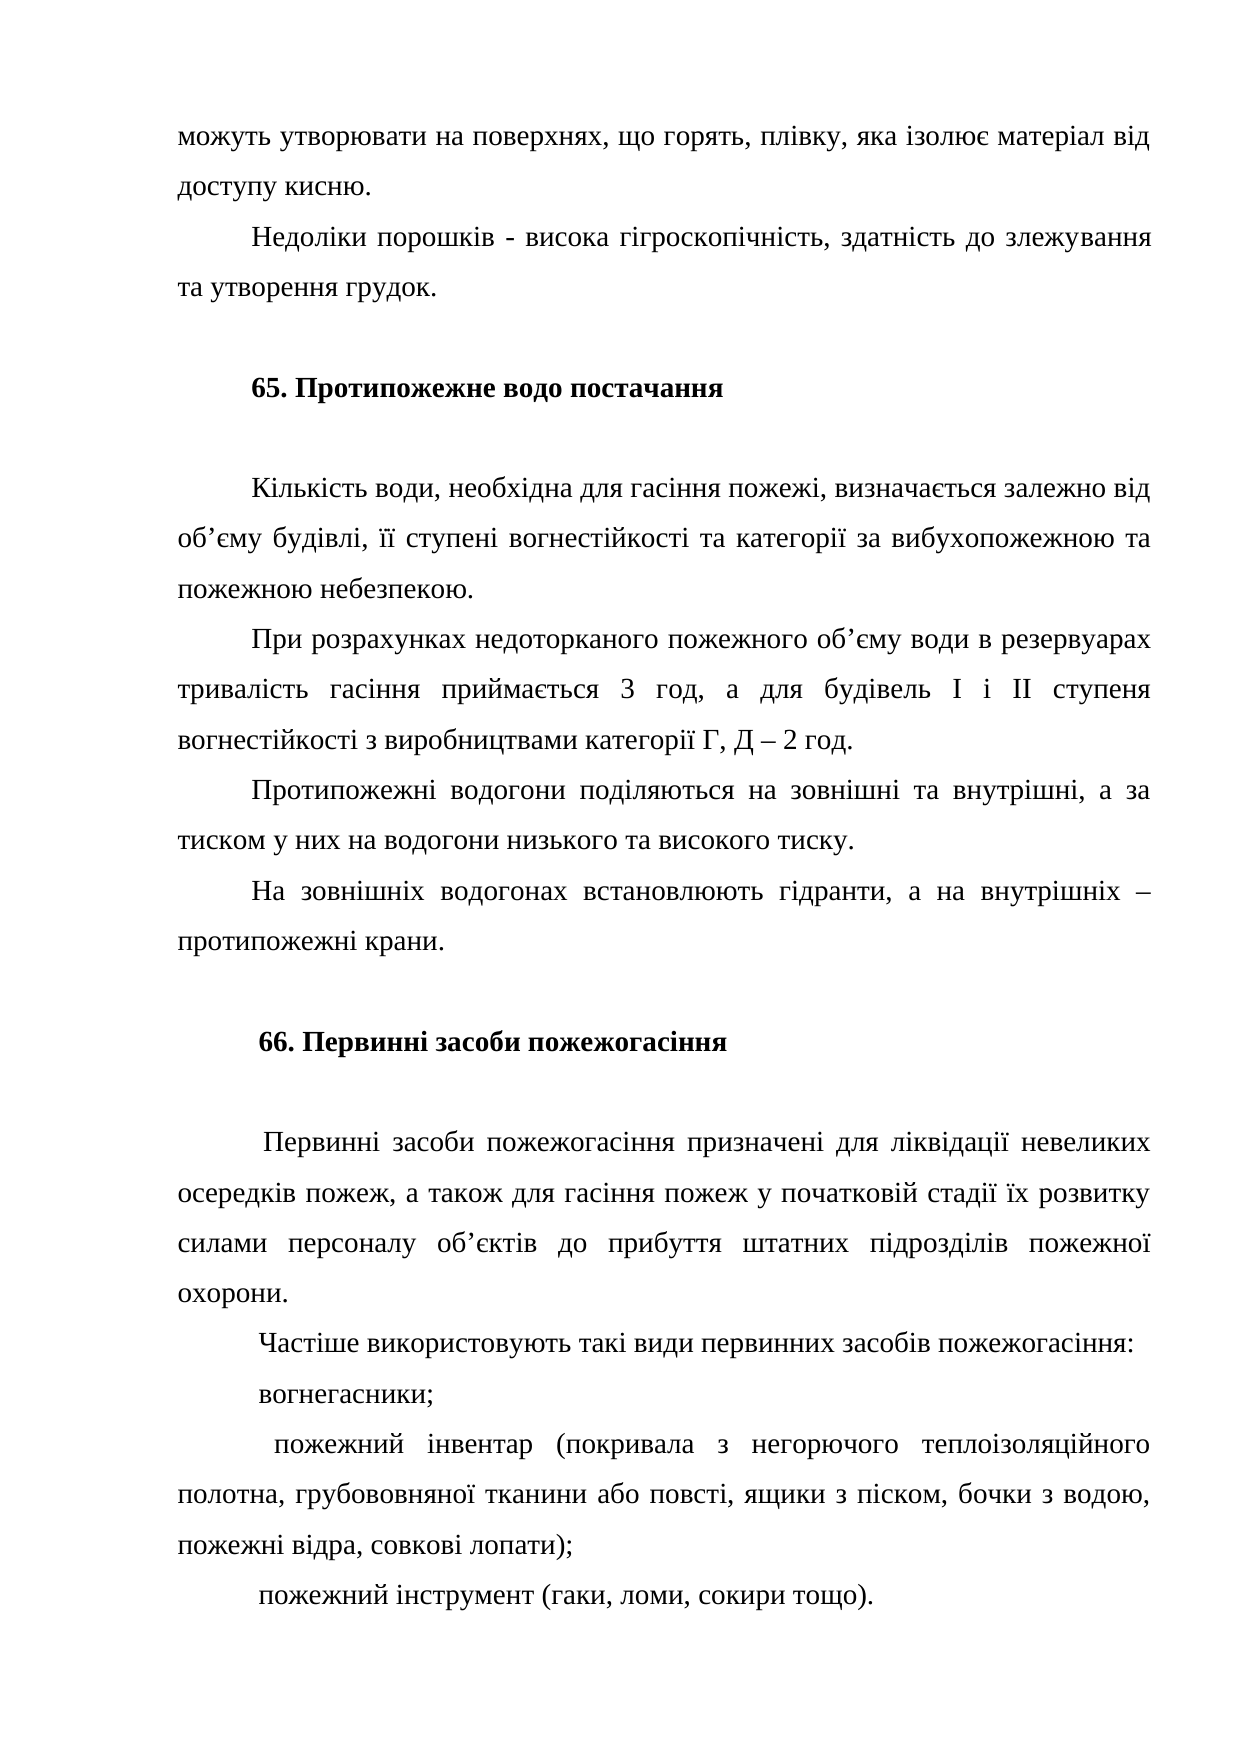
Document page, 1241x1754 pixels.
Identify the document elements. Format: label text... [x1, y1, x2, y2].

text При розрахунках недоторканого пожежного об’єму води в резервуарах тривалість гасіння приймається 3 год, а для будівель І і ІІ ступеня вогнестійкості з виробництвами категорії Г, Д – 2 год. [177, 621, 1152, 755]
text Кількість води, необхідна для гасіння пожежі, визначається залежно від об’єму будівлі, її ступені вогнестійкості та категорії за вибухопожежною та пожежною небезпекою. [177, 470, 1152, 604]
text Протипожежні водогони поділяються на зовнішні та внутрішні, а за тиском у них на водогони низького та високого тиску. [177, 772, 1152, 856]
text пожежний інвентар (покривала з негорючого теплоізоляційного полотна, грубововняної тканини або повсті, ящики з піском, бочки з водою, пожежні відра, совкові лопати); [177, 1426, 1152, 1560]
text Недоліки порошків - висока гігроскопічність, здатність до злежування та утворення грудок. [177, 219, 1152, 303]
text Частіше використовують такі види первинних засобів пожежогасіння: [177, 1326, 1152, 1359]
text 65. Протипожежне водо постачання [177, 370, 1152, 403]
text На зовнішніх водогонах встановлюють гідранти, а на внутрішніх – протипожежні крани. [177, 873, 1152, 957]
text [177, 118, 1152, 202]
text вогнегасники; [177, 1376, 1152, 1409]
text пожежний інструмент (гаки, ломи, сокири тощо). [177, 1577, 1152, 1611]
text Первинні засоби пожежогасіння призначені для ліквідації невеликих осередків пожеж, а також для гасіння пожеж у початковій стадії їх розвитку силами персоналу об’єктів до прибуття штатних підрозділів пожежної охорони. [177, 1124, 1152, 1309]
text 66. Первинні засоби пожежогасіння [177, 1024, 1152, 1057]
